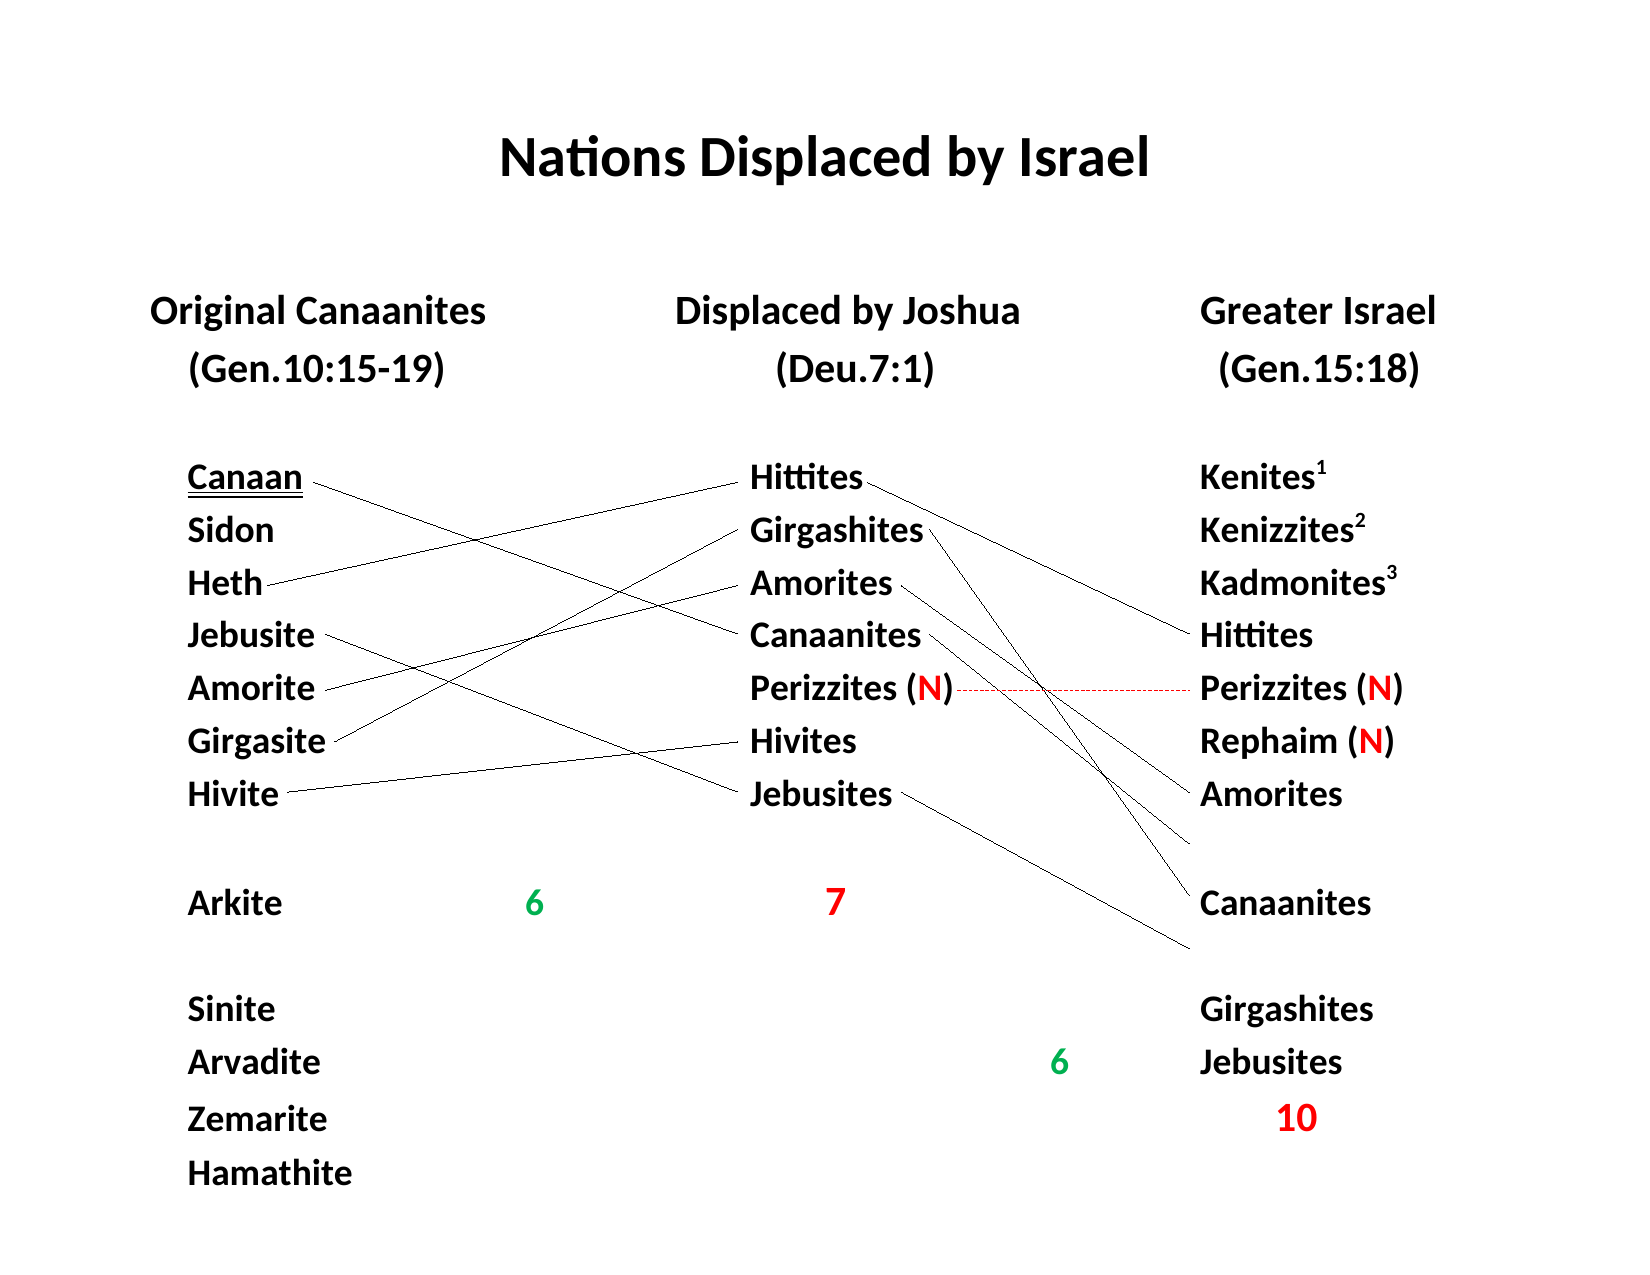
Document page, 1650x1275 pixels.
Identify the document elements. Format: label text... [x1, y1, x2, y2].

text Hamathite [187, 1149, 1500, 1195]
text Sidon Girgashites Kenizzites2 [187, 506, 1500, 552]
text Girgasite Hivites Rephaim (N) [187, 717, 1500, 763]
text Sinite Girgashites [187, 985, 1500, 1031]
text Heth Amorites Kadmonites3 [187, 559, 1500, 604]
text Hivite Jebusites Amorites [187, 769, 1500, 868]
text Arvadite 6 Jebusites [187, 1038, 1500, 1084]
text Arkite 6 7 Canaanites [187, 875, 1500, 978]
text Original Canaanites Displaced by Joshua Greater Israel [150, 284, 1500, 334]
text Nations Displaced by Israel [150, 120, 1500, 191]
text Zemarite 10 [187, 1091, 1500, 1142]
text Canaan Hittites Kenites1 [187, 453, 1500, 499]
text (Gen.10:15-19) (Deu.7:1) (Gen.15:18) [150, 342, 1500, 393]
text Jebusite Canaanites Hittites [187, 611, 1500, 657]
text Amorite Perizzites (N) Perizzites (N) [187, 664, 1500, 710]
